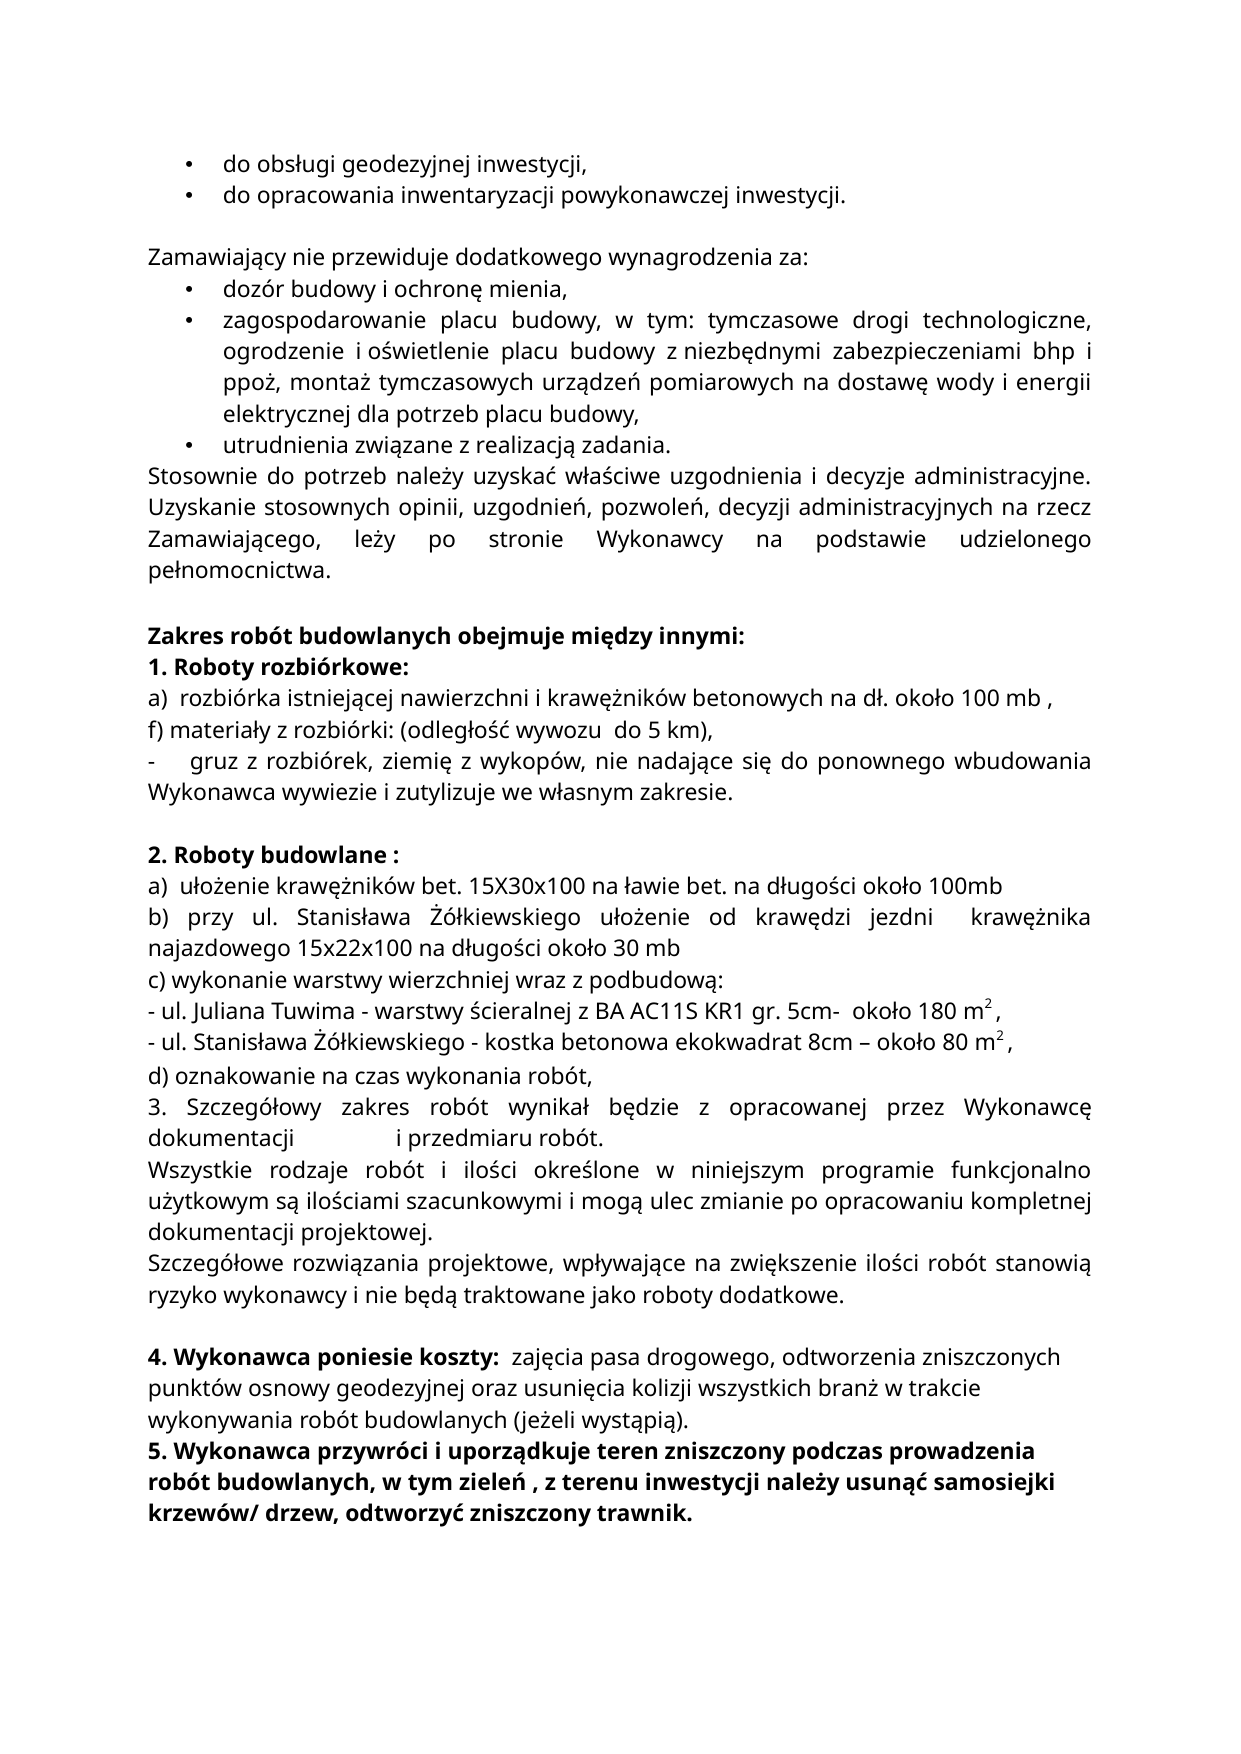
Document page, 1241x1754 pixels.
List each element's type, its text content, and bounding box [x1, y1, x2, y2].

text f) materiały z rozbiórki: (odległość wywozu do 5 km), [148, 713, 1093, 745]
text Stosownie do potrzeb należy uzyskać właściwe uzgodnienia i decyzje administracyjne. Uzyskanie stosownych opinii, uzgodnień, pozwoleń, decyzji administracyjnych na rzecz Zamawiającego, leży po stronie Wykonawcy na podstawie udzielonego pełnomocnictwa. [148, 460, 1093, 585]
text Szczegółowe rozwiązania projektowe, wpływające na zwiększenie ilości robót stanowią ryzyko wykonawcy i nie będą traktowane jako roboty dodatkowe. [148, 1247, 1093, 1310]
text Zakres robót budowlanych obejmuje między innymi: [148, 620, 1093, 651]
text - ul. Stanisława Żółkiewskiego - kostka betonowa ekokwadrat 8cm – około 80 m2 , [148, 1026, 1093, 1057]
text a) ułożenie krawężników bet. 15X30x100 na ławie bet. na długości około 100mb [148, 870, 1093, 901]
list dozór budowy i ochronę mienia, [185, 273, 1093, 304]
text 3. Szczegółowy zakres robót wynikał będzie z opracowanej przez Wykonawcę dokumentacji i przedmiaru robót. [148, 1091, 1093, 1153]
list zagospodarowanie placu budowy, w tym: tymczasowe drogi technologiczne, ogrodzenie i oświetlenie placu budowy z niezbędnymi zabezpieczeniami bhp i ppoż, montaż tymczasowych urządzeń pomiarowych na dostawę wody i energii elektrycznej dla potrzeb placu budowy, [185, 304, 1093, 429]
list do opracowania inwentaryzacji powykonawczej inwestycji. [185, 179, 1093, 210]
text c) wykonanie warstwy wierzchniej wraz z podbudową: [148, 963, 1093, 995]
text 2. Roboty budowlane : [148, 838, 1093, 870]
text b) przy ul. Stanisława Żółkiewskiego ułożenie od krawędzi jezdni krawężnika najazdowego 15x22x100 na długości około 30 mb [148, 901, 1093, 963]
text - gruz z rozbiórek, ziemię z wykopów, nie nadające się do ponownego wbudowania Wykonawca wywiezie i zutylizuje we własnym zakresie. [148, 745, 1093, 807]
text Zamawiający nie przewiduje dodatkowego wynagrodzenia za: [148, 241, 1093, 273]
text d) oznakowanie na czas wykonania robót, [148, 1060, 1093, 1091]
list utrudnienia związane z realizacją zadania. [185, 429, 1093, 460]
text Wszystkie rodzaje robót i ilości określone w niniejszym programie funkcjonalno użytkowym są ilościami szacunkowymi i mogą ulec zmianie po opracowaniu kompletnej dokumentacji projektowej. [148, 1153, 1093, 1247]
text 4. Wykonawca poniesie koszty: zajęcia pasa drogowego, odtworzenia zniszczonych punktów osnowy geodezyjnej oraz usunięcia kolizji wszystkich branż w trakcie wykonywania robót budowlanych (jeżeli wystąpią). [148, 1341, 1093, 1435]
text 5. Wykonawca przywróci i uporządkuje teren zniszczony podczas prowadzenia robót budowlanych, w tym zieleń , z terenu inwestycji należy usunąć samosiejki krzewów/ drzew, odtworzyć zniszczony trawnik. [148, 1435, 1093, 1528]
text a) rozbiórka istniejącej nawierzchni i krawężników betonowych na dł. około 100 mb , [148, 682, 1093, 713]
text 1. Roboty rozbiórkowe: [148, 651, 1093, 682]
list do obsługi geodezyjnej inwestycji, [185, 148, 1093, 179]
text - ul. Juliana Tuwima - warstwy ścieralnej z BA AC11S KR1 gr. 5cm- około 180 m2 , [148, 995, 1093, 1026]
